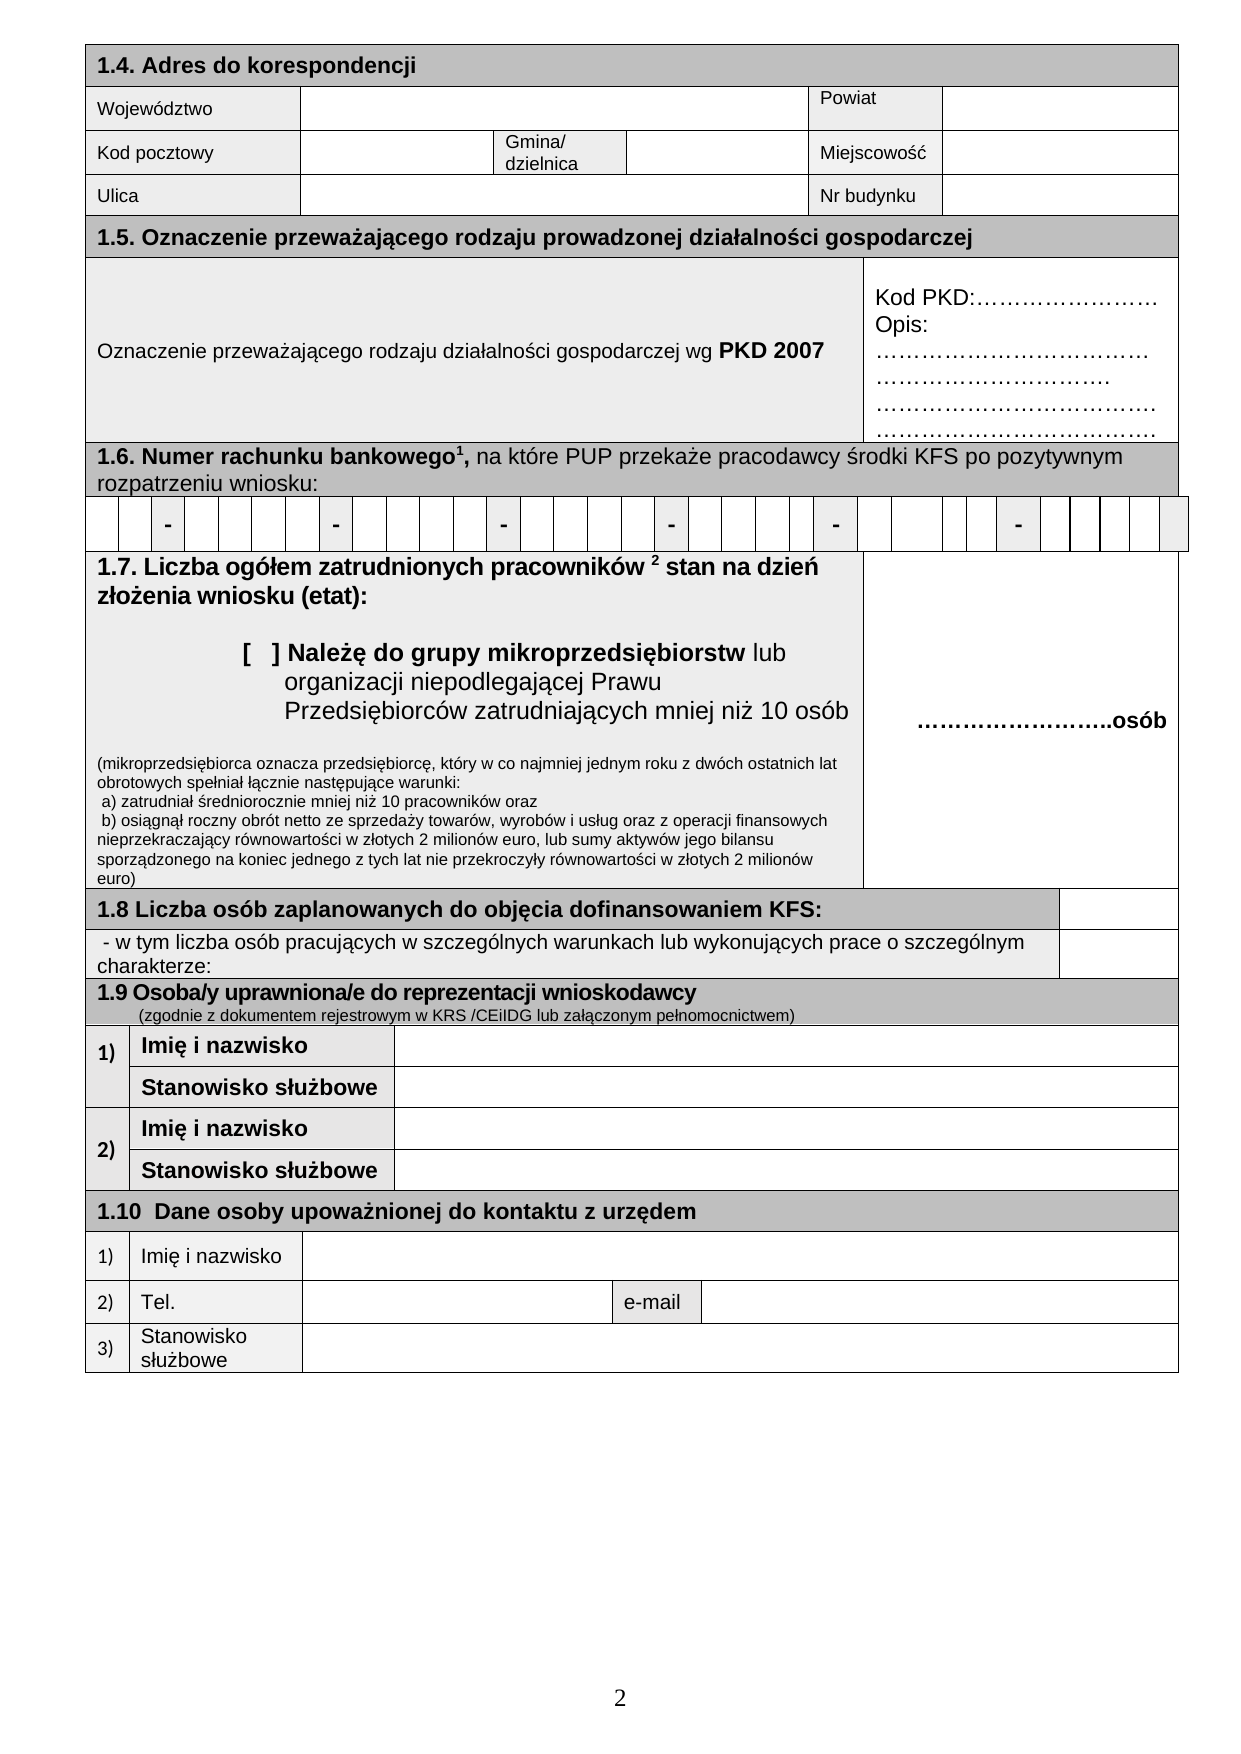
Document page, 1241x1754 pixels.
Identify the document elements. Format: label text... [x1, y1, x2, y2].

table_cell [702, 1281, 1178, 1323]
table_cell [1041, 497, 1069, 551]
table_cell 1) [86, 1232, 129, 1280]
table_cell [353, 497, 386, 551]
table_cell Powiat [809, 87, 942, 130]
table_cell 2) [86, 1108, 129, 1190]
table_cell [722, 497, 755, 551]
table_cell [622, 497, 654, 551]
table_cell [554, 497, 587, 551]
table_cell [967, 497, 996, 551]
table_cell [387, 497, 419, 551]
table_cell [1060, 889, 1178, 929]
table_cell [588, 497, 621, 551]
table_cell Miejscowość [809, 131, 942, 174]
table_cell 1.4. Adres do korespondencji [86, 45, 1178, 86]
table_cell 1.5. Oznaczenie przeważającego rodzaju prowadzonej działalności gospodarczej [86, 216, 1178, 257]
table_cell [1101, 497, 1129, 551]
table_cell [286, 497, 319, 551]
table_cell [252, 497, 285, 551]
table_cell [301, 87, 808, 130]
table_cell [943, 497, 966, 551]
table_cell [756, 497, 789, 551]
table_cell - [997, 497, 1040, 551]
table_cell [301, 131, 493, 174]
table_cell [943, 87, 1178, 130]
table_cell [395, 1108, 1178, 1148]
table_cell Tel. [130, 1281, 302, 1323]
table_cell Nr budynku [809, 175, 942, 215]
table_cell Stanowisko służbowe [130, 1067, 394, 1107]
table_cell [119, 497, 151, 551]
table_cell 1.8 Liczba osób zaplanowanych do objęcia dofinansowaniem KFS: [86, 889, 1059, 929]
table_cell 1.9 Osoba/y uprawniona/e do reprezentacji wnioskodawcy (zgodnie z dokumentem rejestrowym w KRS /CEiIDG lub załączonym pełnomocnictwem) [86, 979, 1178, 1024]
table_cell [454, 497, 486, 551]
table_cell [420, 497, 453, 551]
table_cell [858, 497, 891, 551]
table_cell [301, 175, 808, 215]
table_cell Imię i nazwisko [130, 1108, 394, 1148]
table_cell - w tym liczba osób pracujących w szczególnych warunkach lub wykonujących prace o szczególnym charakterze: [86, 930, 1059, 978]
table_cell Ulica [86, 175, 300, 215]
table_cell [627, 131, 808, 174]
table_cell - [320, 497, 352, 551]
table_cell Kod pocztowy [86, 131, 300, 174]
table_cell 1.10 Dane osoby upoważnionej do kontaktu z urzędem [86, 1191, 1178, 1231]
table_cell [395, 1026, 1178, 1066]
table_cell ……………………..osób [864, 552, 1178, 888]
table_cell [303, 1232, 1178, 1280]
table_cell - [152, 497, 184, 551]
table_cell Stanowisko służbowe [130, 1150, 394, 1190]
table_cell Gmina/ dzielnica [494, 131, 626, 174]
table_cell Województwo [86, 87, 300, 130]
table_cell [790, 497, 813, 551]
table_cell Imię i nazwisko [130, 1232, 302, 1280]
table_cell 1.6. Numer rachunku bankowego1, na które PUP przekaże pracodawcy środki KFS po pozytywnym rozpatrzeniu wniosku: [86, 443, 1178, 496]
table_cell - [814, 497, 857, 551]
table_cell [1160, 497, 1188, 551]
table_cell 1) [86, 1026, 129, 1107]
table_cell [943, 131, 1178, 174]
table_cell [943, 175, 1178, 215]
table_cell [219, 497, 251, 551]
table_cell [1130, 497, 1159, 551]
table_cell Imię i nazwisko [130, 1026, 394, 1066]
table_cell 2) [86, 1281, 129, 1323]
table_cell [86, 497, 118, 551]
table_cell [892, 497, 942, 551]
table_cell - [655, 497, 688, 551]
table_cell [303, 1324, 1178, 1372]
table_cell [1060, 930, 1178, 978]
table_cell Kod PKD:…………………… Opis:…………………………………………………………. ………………………………. ………………………………. [864, 258, 1178, 442]
table_cell - [487, 497, 520, 551]
table_cell Stanowisko służbowe [130, 1324, 302, 1372]
table_cell e-mail [613, 1281, 701, 1323]
table_cell [395, 1150, 1178, 1190]
table_cell Oznaczenie przeważającego rodzaju działalności gospodarczej wg PKD 2007 [86, 258, 863, 442]
table_cell [1071, 497, 1099, 551]
table_cell [185, 497, 218, 551]
table_cell [521, 497, 553, 551]
table_cell [395, 1067, 1178, 1107]
table_cell [303, 1281, 612, 1323]
table_cell [689, 497, 721, 551]
table_cell 3) [86, 1324, 129, 1372]
table_cell 1.7. Liczba ogółem zatrudnionych pracowników 2 stan na dzień złożenia wniosku (etat): [ ] Należę do grupy mikroprzedsiębiorstw lub organizacji niepodlegającej Prawu Przedsiębiorców zatrudniających mniej niż 10 osób (mikroprzedsiębiorca oznacza przedsiębiorcę, który w co najmniej jednym roku z dwóch ostatnich lat obrotowych spełniał łącznie następujące warunki: a) zatrudniał średniorocznie mniej niż 10 pracowników oraz b) osiągnął roczny obrót netto ze sprzedaży towarów, wyrobów i usług oraz z operacji finansowych nieprzekraczający równowartości w złotych 2 milionów euro, lub sumy aktywów jego bilansu sporządzonego na koniec jednego z tych lat nie przekroczyły równowartości w złotych 2 milionów euro) [86, 552, 863, 888]
